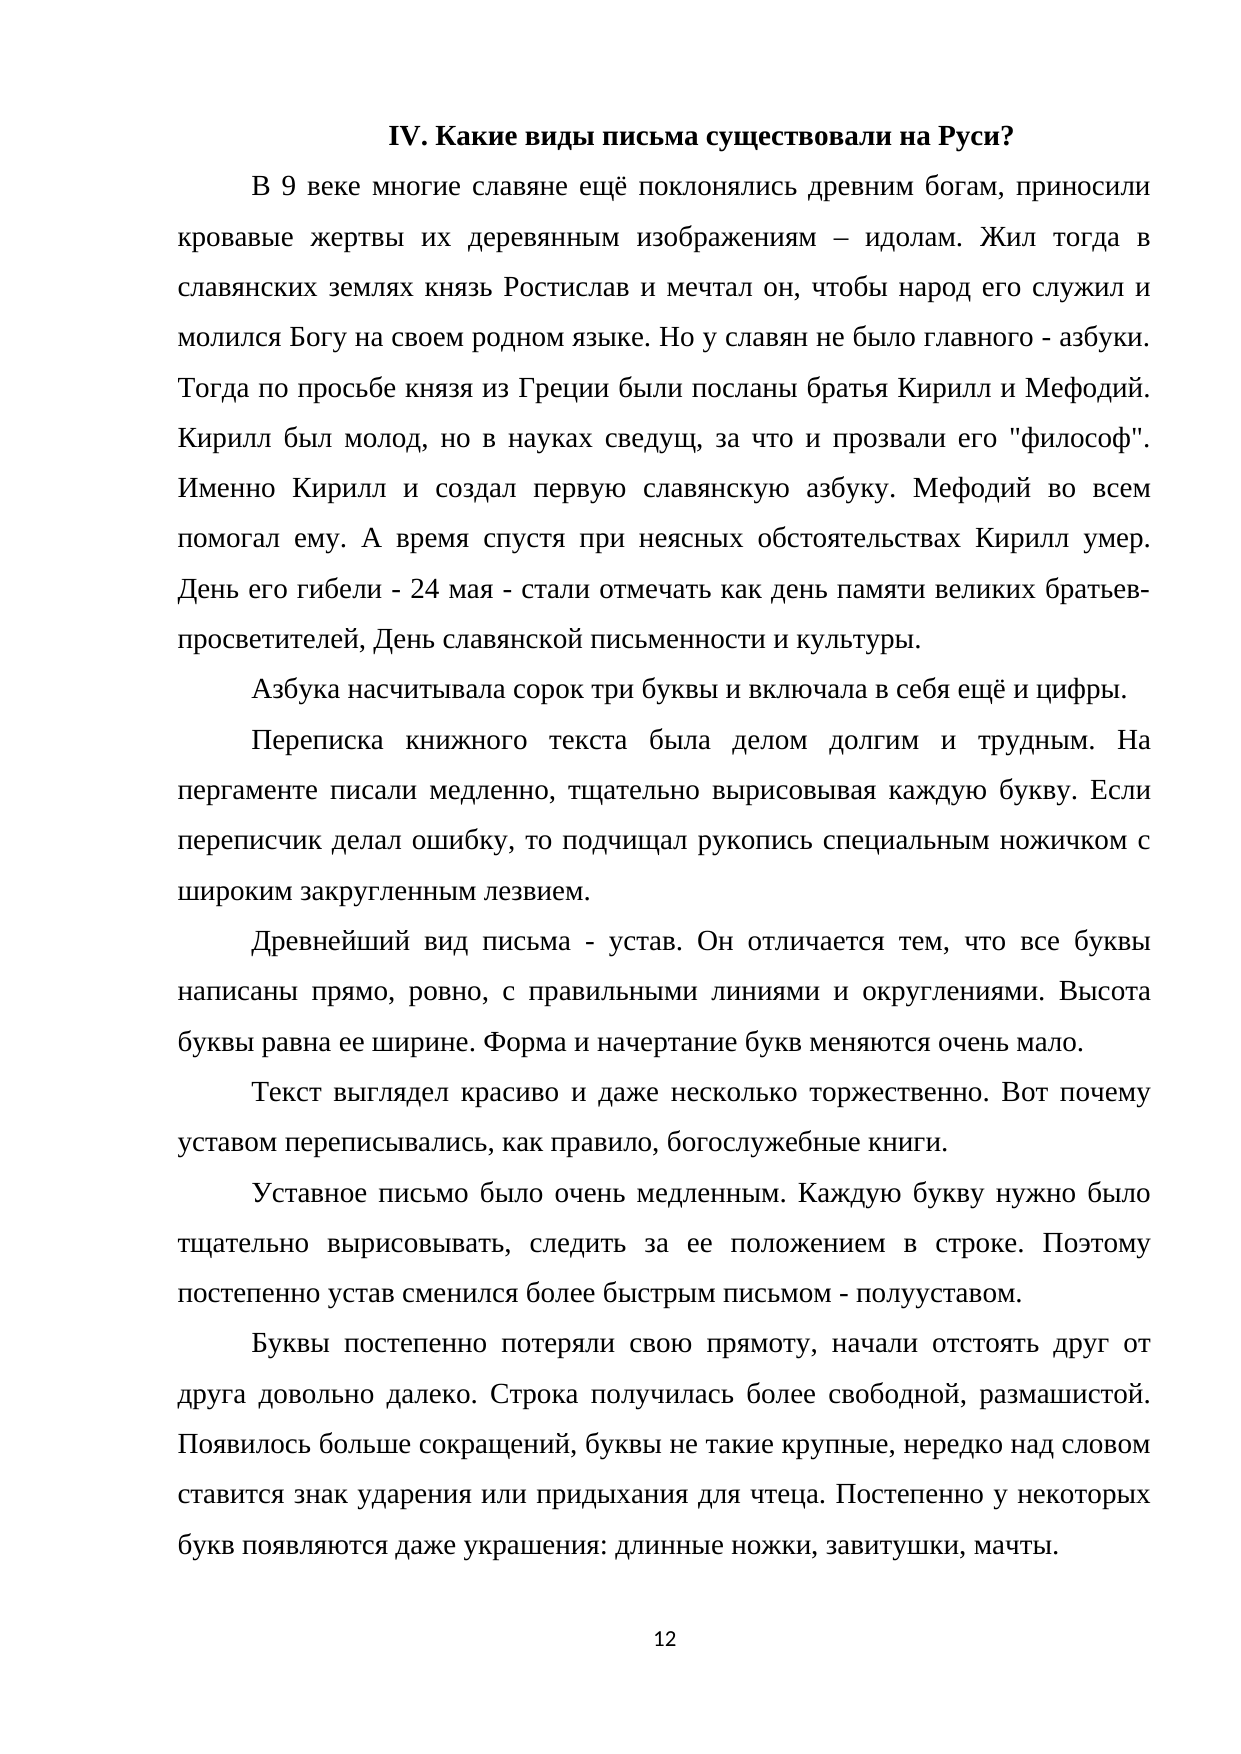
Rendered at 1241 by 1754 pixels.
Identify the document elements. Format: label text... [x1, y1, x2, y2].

text Буквы постепенно потеряли свою прямоту, начали отстоять друг от друга довольно далеко. Строка получилась более свободной, размашистой. Появилось больше сокращений, буквы не такие крупные, нередко над словом ставится знак ударения или придыхания для чтеца. Постепенно у некоторых букв появляются даже украшения: длинные ножки, завитушки, мачты. [177, 1326, 1152, 1560]
text Переписка книжного текста была делом долгим и трудным. На пергаменте писали медленно, тщательно вырисовывая каждую букву. Если переписчик делал ошибку, то подчищал рукопись специальным ножичком с широким закругленным лезвием. [177, 722, 1152, 906]
text В 9 веке многие славяне ещё поклонялись древним богам, приносили кровавые жертвы их деревянным изображениям – идолам. Жил тогда в славянских землях князь Ростислав и мечтал он, чтобы народ его служил и молился Богу на своем родном языке. Но у славян не было главного - азбуки. Тогда по просьбе князя из Греции были посланы братья Кирилл и Мефодий. Кирилл был молод, но в науках сведущ, за что и прозвали его "философ". Именно Кирилл и создал первую славянскую азбуку. Мефодий во всем помогал ему. А время спустя при неясных обстоятельствах Кирилл умер. День его гибели - 24 мая - стали отмечать как день памяти великих братьев-просветителей, День славянской письменности и культуры. [177, 168, 1152, 655]
text Уставное письмо было очень медленным. Каждую букву нужно было тщательно вырисовывать, следить за ее положением в строке. Поэтому постепенно устав сменился более быстрым письмом - полууставом. [177, 1175, 1152, 1309]
text Текст выглядел красиво и даже несколько торжественно. Вот почему уставом переписывались, как правило, богослужебные книги. [177, 1074, 1152, 1158]
text Азбука насчитывала сорок три буквы и включала в себя ещё и цифры. [177, 672, 1152, 705]
text IV. Какие виды письма существовали на Руси? [177, 118, 1152, 152]
text Древнейший вид письма - устав. Он отличается тем, что все буквы написаны прямо, ровно, с правильными линиями и округлениями. Высота буквы равна ее ширине. Форма и начертание букв меняются очень мало. [177, 923, 1152, 1057]
